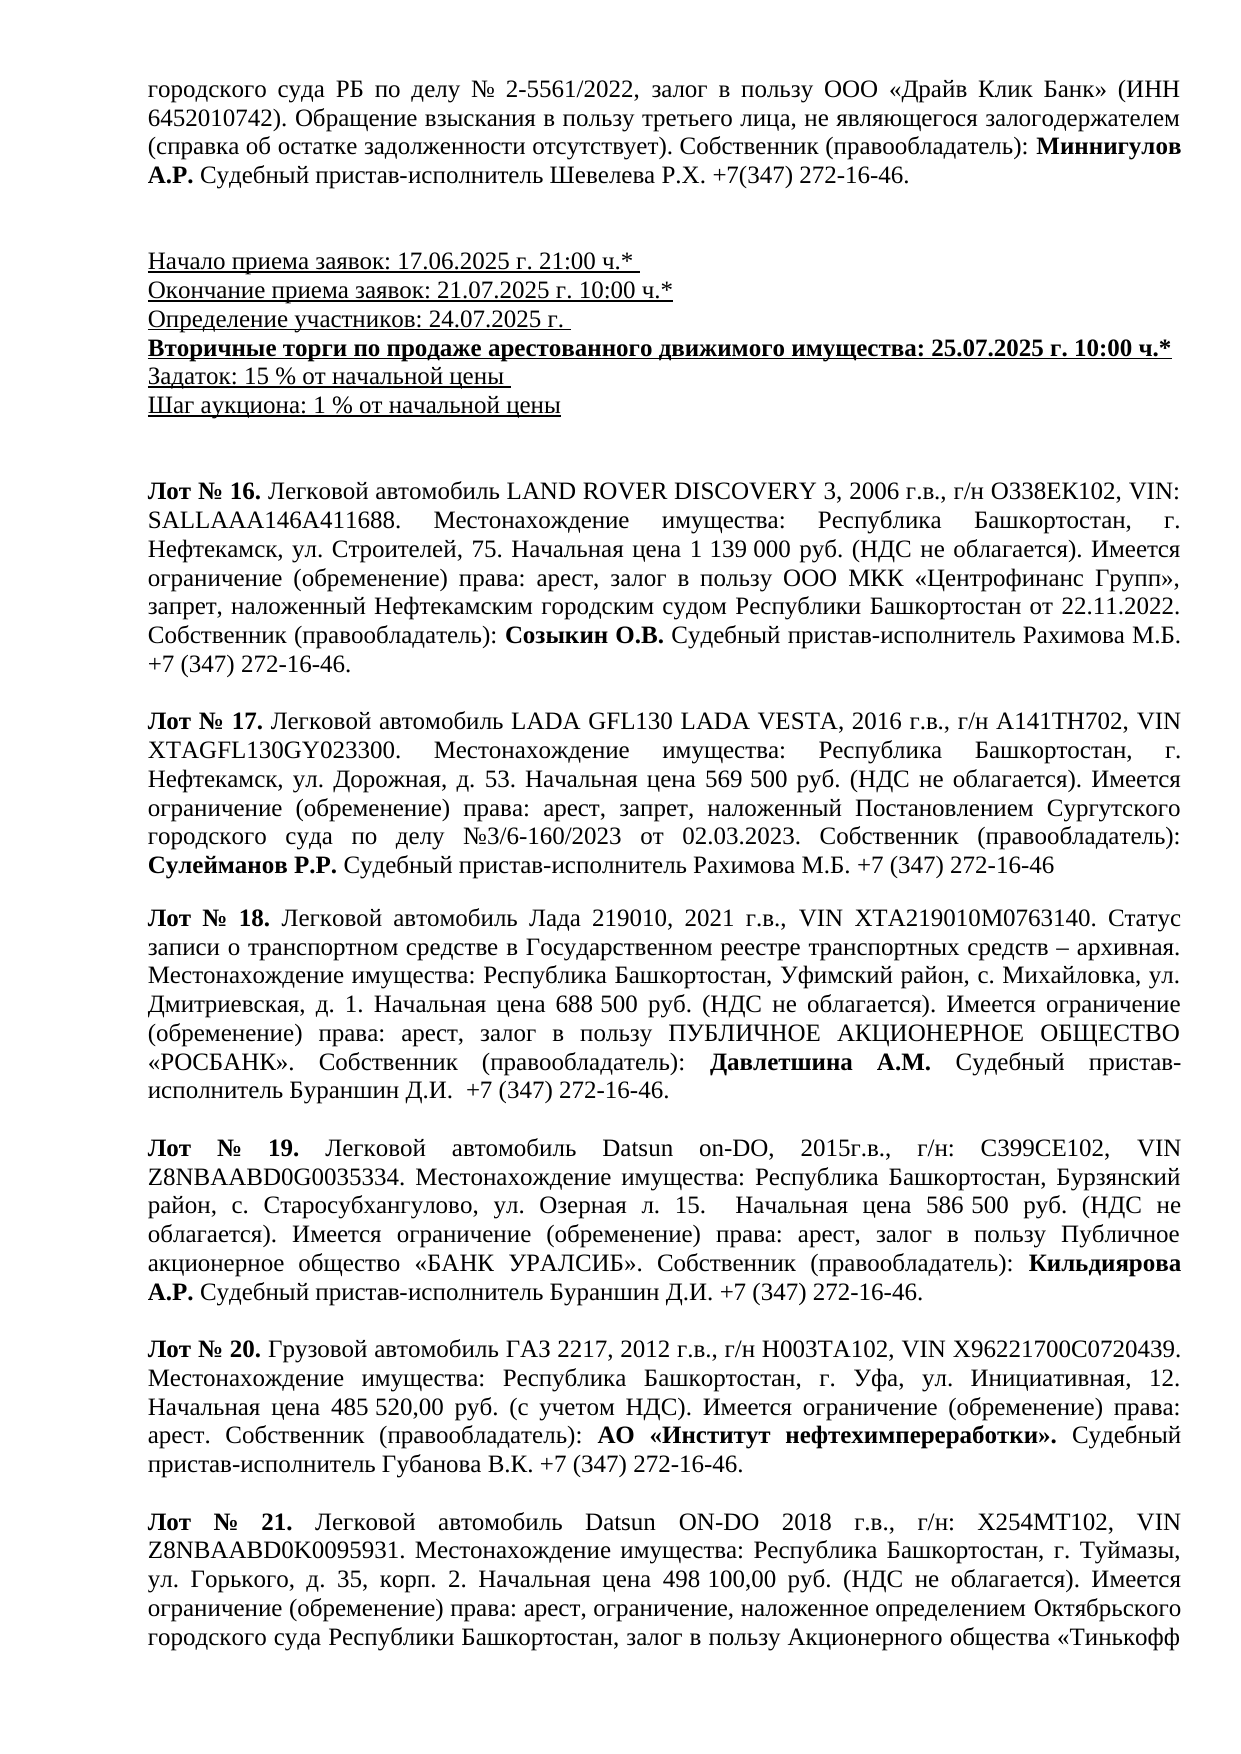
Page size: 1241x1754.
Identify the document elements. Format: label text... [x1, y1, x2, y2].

text Лот № 16. Легковой автомобиль LAND ROVER DISCOVERY 3, 2006 г.в., г/н О338ЕК102, VIN: SALLAAA146A411688. Местонахождение имущества: Республика Башкортостан, г. Нефтекамск, ул. Строителей, 75. Начальная цена 1 139 000 руб. (НДС не облагается). Имеется ограничение (обременение) права: арест, залог в пользу ООО МКК «Центрофинанс Групп», запрет, наложенный Нефтекамским городским судом Республики Башкортостан от 22.11.2022. Собственник (правообладатель): Созыкин О.В. Судебный пристав-исполнитель Рахимова М.Б. +7 (347) 272-16-46. [148, 476, 1181, 678]
text Лот № 19. Легковой автомобиль Datsun on-DO, 2015г.в., г/н: С399СЕ102, VIN Z8NBAABD0G0035334. Местонахождение имущества: Республика Башкортостан, Бурзянский район, с. Старосубхангулово, ул. Озерная л. 15. Начальная цена 586 500 руб. (НДС не облагается). Имеется ограничение (обременение) права: арест, залог в пользу Публичное акционерное общество «БАНК УРАЛСИБ». Собственник (правообладатель): Кильдиярова А.Р. Судебный пристав-исполнитель Бураншин Д.И. +7 (347) 272-16-46. [148, 1133, 1181, 1305]
text Лот № 17. Легковой автомобиль LADA GFL130 LADA VESTA, 2016 г.в., г/н А141ТН702, VIN XTAGFL130GY023300. Местонахождение имущества: Республика Башкортостан, г. Нефтекамск, ул. Дорожная, д. 53. Начальная цена 569 500 руб. (НДС не облагается). Имеется ограничение (обременение) права: арест, запрет, наложенный Постановлением Сургутского городского суда по делу №3/6-160/2023 от 02.03.2023. Собственник (правообладатель): Сулейманов Р.Р. Судебный пристав-исполнитель Рахимова М.Б. +7 (347) 272-16-46 [148, 706, 1181, 879]
text Лот № 20. Грузовой автомобиль ГАЗ 2217, 2012 г.в., г/н Н003ТА102, VIN X96221700C0720439. Местонахождение имущества: Республика Башкортостан, г. Уфа, ул. Инициативная, 12. Начальная цена 485 520,00 руб. (с учетом НДС). Имеется ограничение (обременение) права: арест. Собственник (правообладатель): АО «Институт нефтехимпереработки». Судебный пристав-исполнитель Губанова В.К. +7 (347) 272-16-46. [148, 1334, 1181, 1478]
text Шаг аукциона: 1 % от начальной цены [148, 390, 1181, 419]
text Начало приема заявок: 17.06.2025 г. 21:00 ч.* [148, 246, 1181, 275]
text Окончание приема заявок: 21.07.2025 г. 10:00 ч.* [148, 275, 1181, 304]
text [148, 74, 1181, 189]
text Лот № 18. Легковой автомобиль Лада 219010, 2021 г.в., VIN XTA219010M0763140. Статус записи о транспортном средстве в Государственном реестре транспортных средств – архивная. Местонахождение имущества: Республика Башкортостан, Уфимский район, с. Михайловка, ул. Дмитриевская, д. 1. Начальная цена 688 500 руб. (НДС не облагается). Имеется ограничение (обременение) права: арест, залог в пользу ПУБЛИЧНОЕ АКЦИОНЕРНОЕ ОБЩЕСТВО «РОСБАНК». Собственник (правообладатель): Давлетшина А.М. Судебный пристав-исполнитель Бураншин Д.И. +7 (347) 272-16-46. [148, 903, 1181, 1104]
text Вторичные торги по продаже арестованного движимого имущества: 25.07.2025 г. 10:00 ч.* [148, 333, 1181, 361]
text Определение участников: 24.07.2025 г. [148, 304, 1181, 333]
text Задаток: 15 % от начальной цены [148, 361, 1181, 390]
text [148, 1507, 1181, 1650]
